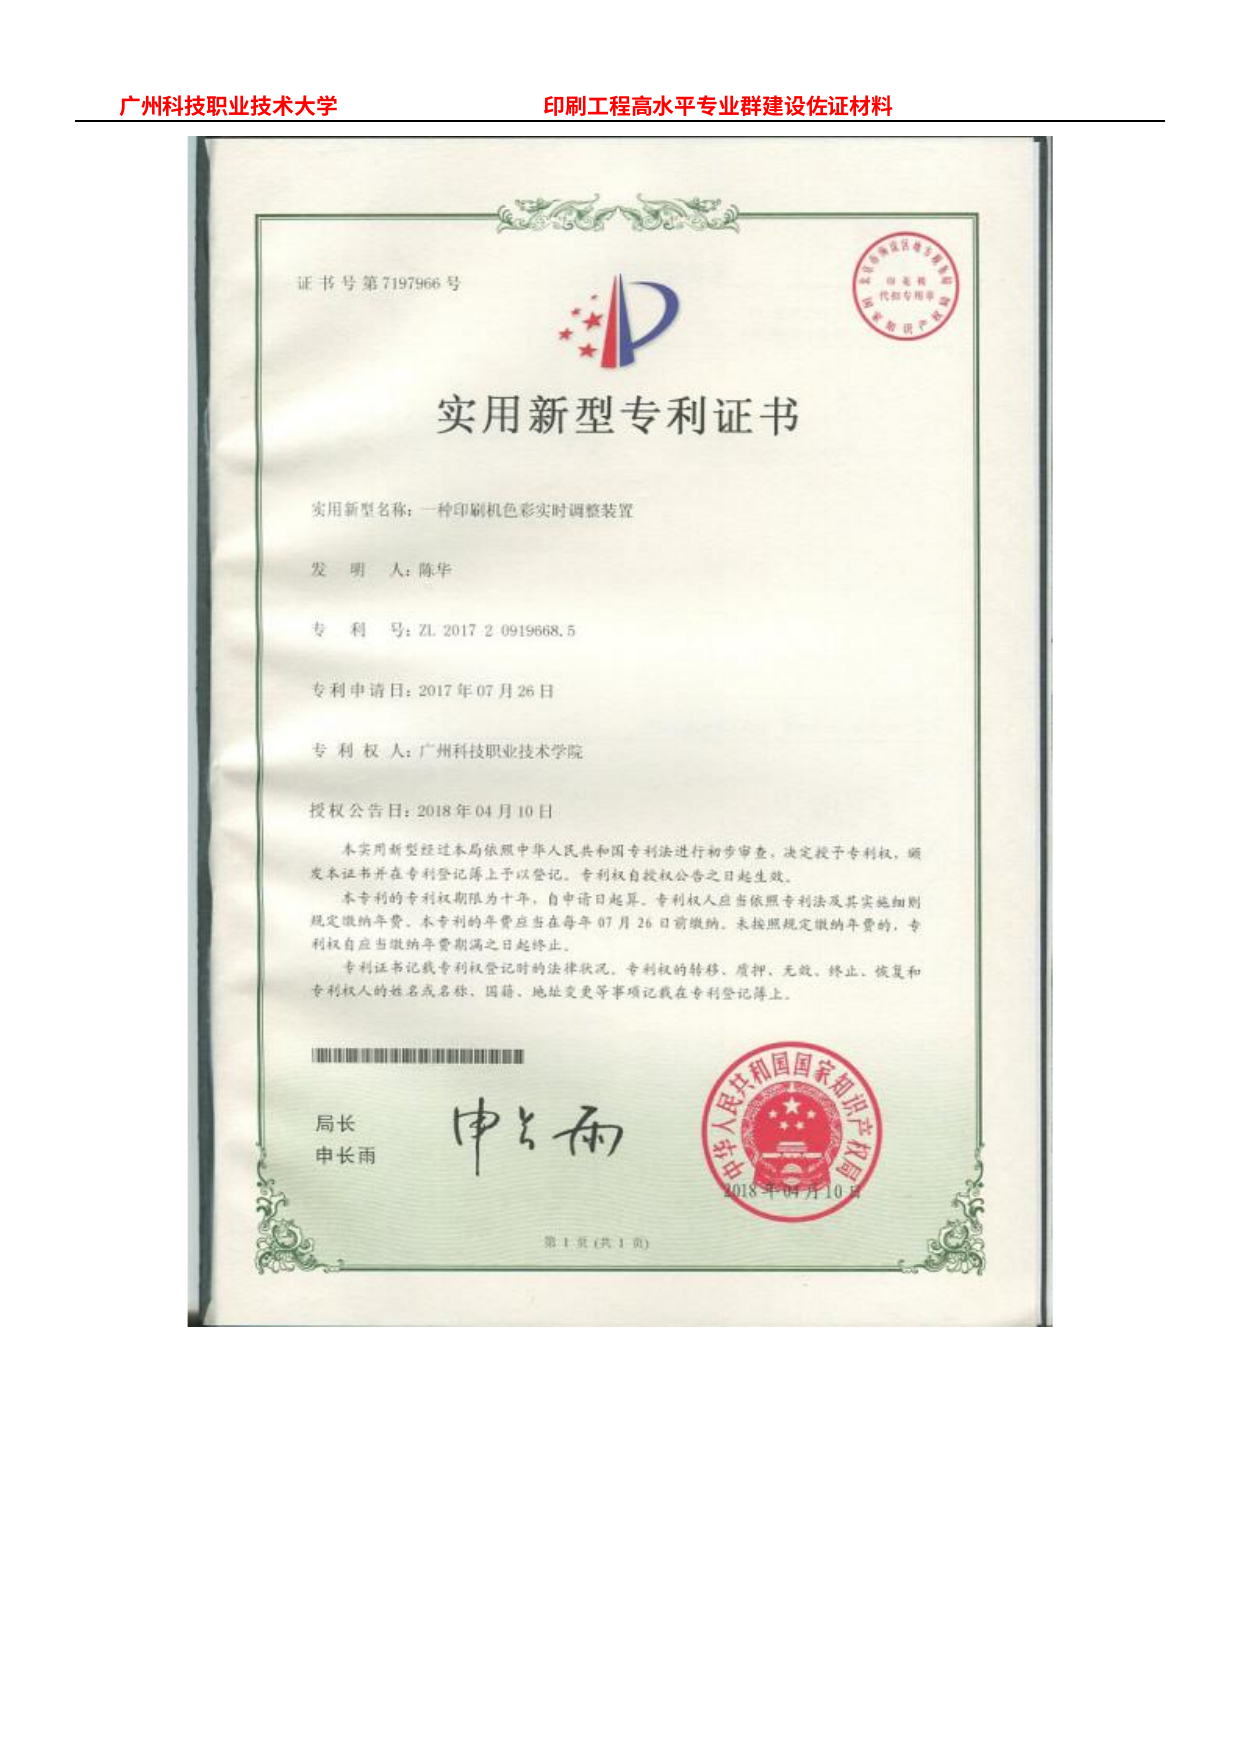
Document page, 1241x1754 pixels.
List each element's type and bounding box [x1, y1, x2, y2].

picture [187, 136, 1053, 1327]
